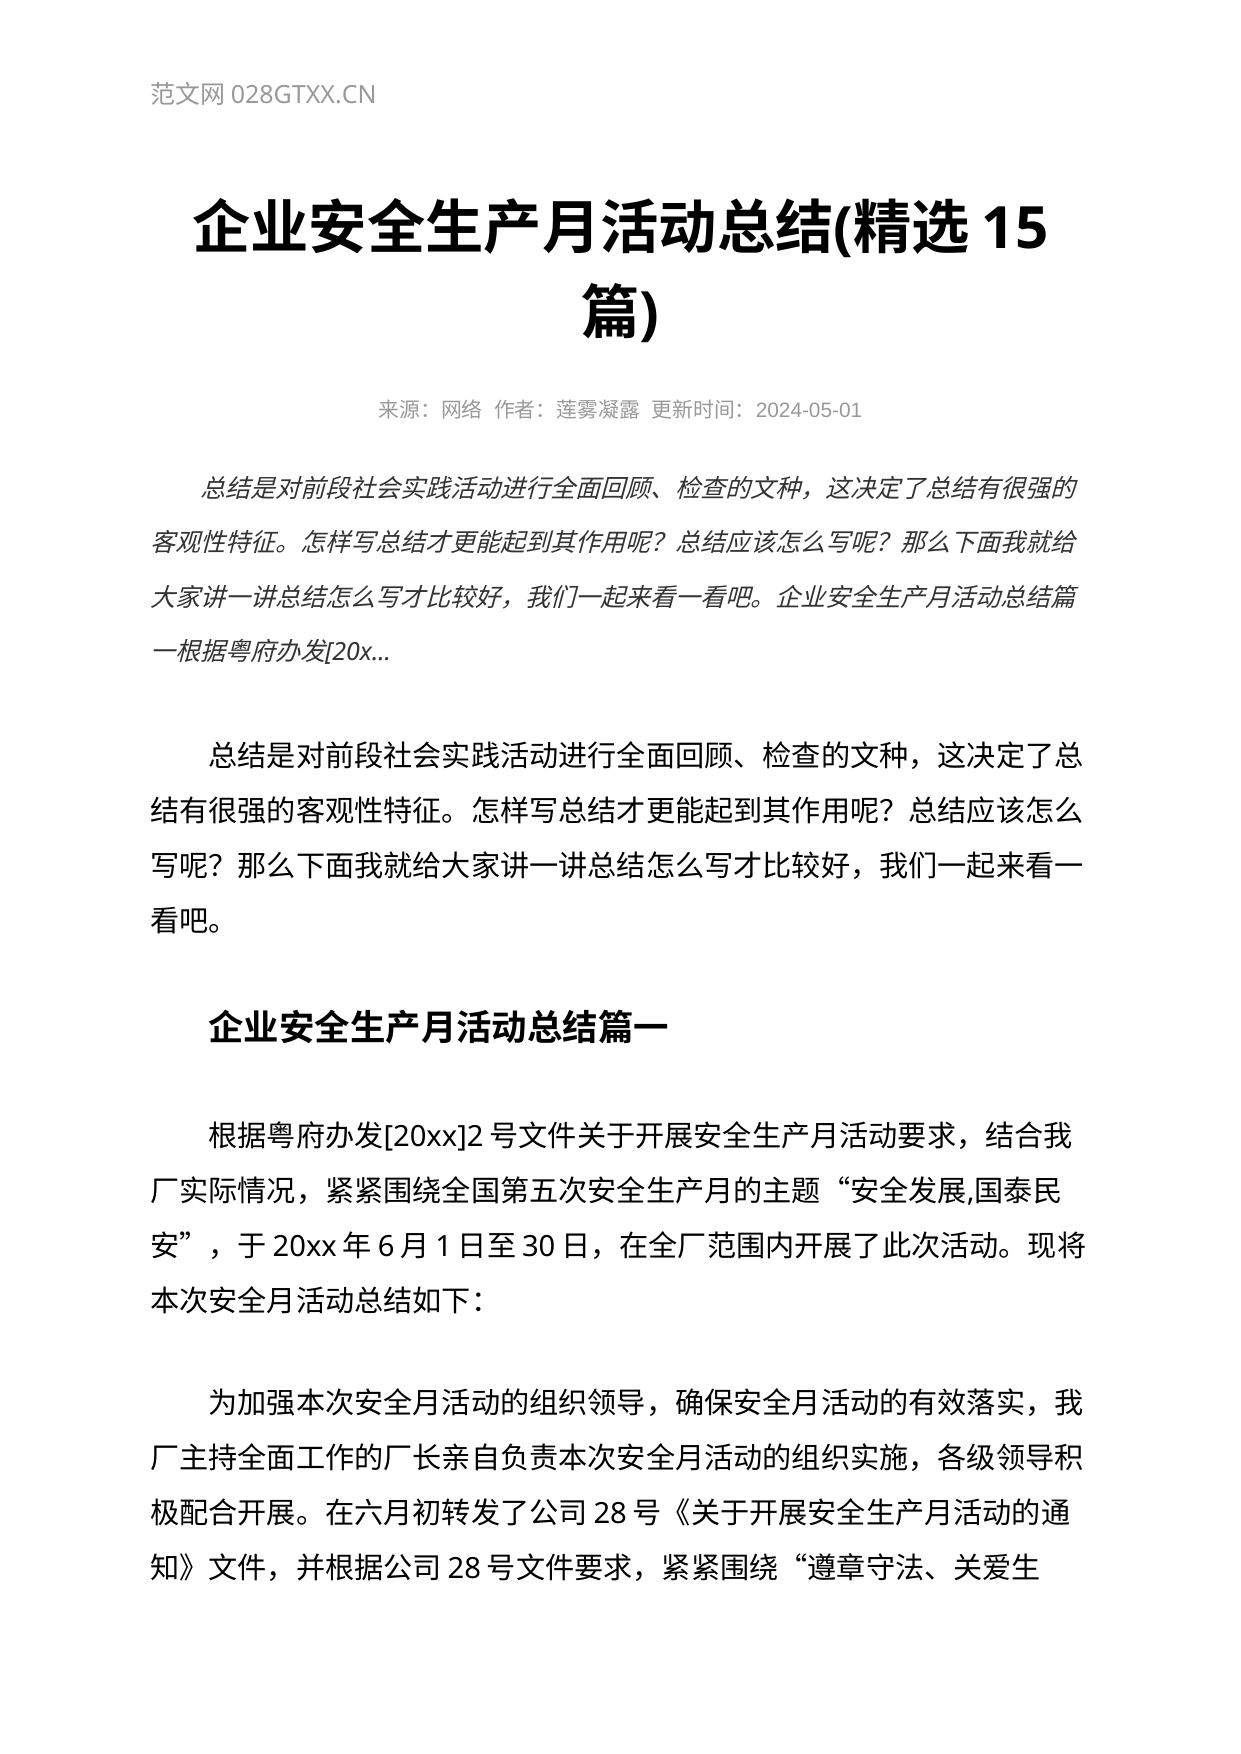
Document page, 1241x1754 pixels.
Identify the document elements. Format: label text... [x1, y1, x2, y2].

text 总结是对前段社会实践活动进行全面回顾、检查的文种，这决定了总结有很强的客观性特征。怎样写总结才更能起到其作用呢？总结应该怎么写呢？那么下面我就给大家讲一讲总结怎么写才比较好，我们一起来看一看吧。 [150, 733, 1090, 940]
subtitle 企业安全生产月活动总结(精选15篇) [150, 181, 1090, 351]
text 企业安全生产月活动总结篇一 [150, 999, 1090, 1051]
text 根据粤府办发[20xx]2号文件关于开展安全生产月活动要求，结合我厂实际情况，紧紧围绕全国第五次安全生产月的主题“安全发展,国泰民安”，于20xx年6月1日至30日，在全厂范围内开展了此次活动。现将本次安全月活动总结如下： [150, 1113, 1090, 1320]
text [150, 1379, 1090, 1587]
text 来源：网络 作者：莲雾凝露 更新时间：2024-05-01 [150, 398, 1090, 422]
text 总结是对前段社会实践活动进行全面回顾、检查的文种，这决定了总结有很强的客观性特征。怎样写总结才更能起到其作用呢？总结应该怎么写呢？那么下面我就给大家讲一讲总结怎么写才比较好，我们一起来看一看吧。企业安全生产月活动总结篇一根据粤府办发[20x... [150, 468, 1090, 668]
